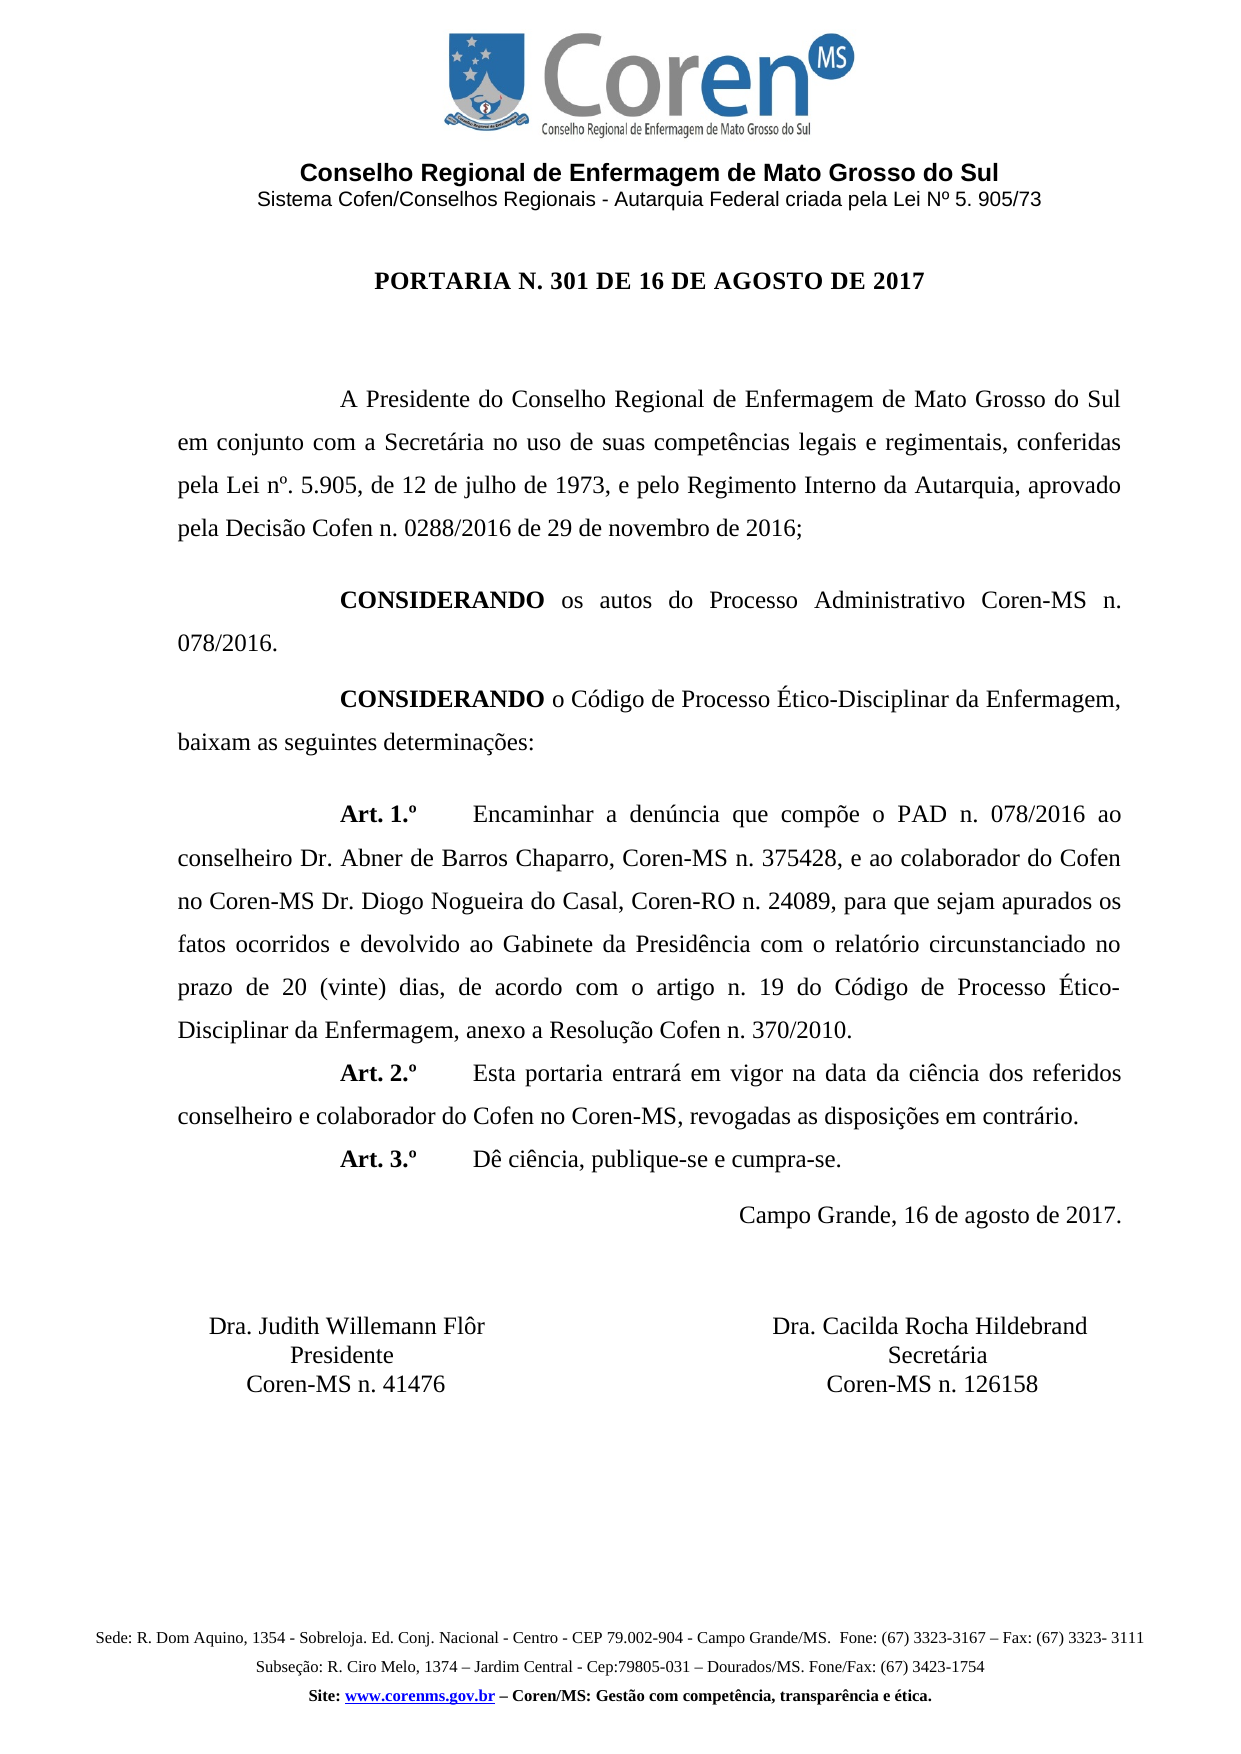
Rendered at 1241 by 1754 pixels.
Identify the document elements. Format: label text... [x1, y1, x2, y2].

text Coren-MS n. 41476 Coren-MS n. 126158 [177, 1369, 1122, 1398]
list Esta portaria entrará em vigor na data da ciência dos referidos conselheiro e colaborador do Cofen no Coren-MS, revogadas as disposições em contrário. [177, 1058, 1122, 1130]
text A Presidente do Conselho Regional de Enfermagem de Mato Grosso do Sul em conjunto com a Secretária no uso de suas competências legais e regimentais, conferidas pela Lei nº. 5.905, de 12 de julho de 1973, e pelo Regimento Interno da Autarquia, aprovado pela Decisão Cofen n. 0288/2016 de 29 de novembro de 2016; [177, 384, 1122, 542]
picture [442, 29, 857, 142]
list Campo Grande, 16 de agosto de 2017. [340, 1200, 1122, 1229]
text CONSIDERANDO os autos do Processo Administrativo Coren-MS n. 078/2016. [177, 585, 1122, 657]
text CONSIDERANDO o Código de Processo Ético-Disciplinar da Enfermagem, baixam as seguintes determinações: [177, 684, 1122, 756]
text Presidente Secretária [177, 1340, 1122, 1369]
list Dê ciência, publique-se e cumpra-se. [177, 1144, 1122, 1173]
text Dra. Judith Willemann Flôr Dra. Cacilda Rocha Hildebrand [177, 1311, 1122, 1340]
title Portaria n. 301 de 16 de AGOSTO de 2017 [177, 266, 1122, 294]
list Encaminhar a denúncia que compõe o PAD n. 078/2016 ao conselheiro Dr. Abner de Barros Chaparro, Coren-MS n. 375428, e ao colaborador do Cofen no Coren-MS Dr. Diogo Nogueira do Casal, Coren-RO n. 24089, para que sejam apurados os fatos ocorridos e devolvido ao Gabinete da Presidência com o relatório circunstanciado no prazo de 20 (vinte) dias, de acordo com o artigo n. 19 do Código de Processo Ético-Disciplinar da Enfermagem, anexo a Resolução Cofen n. 370/2010. [177, 799, 1122, 1044]
